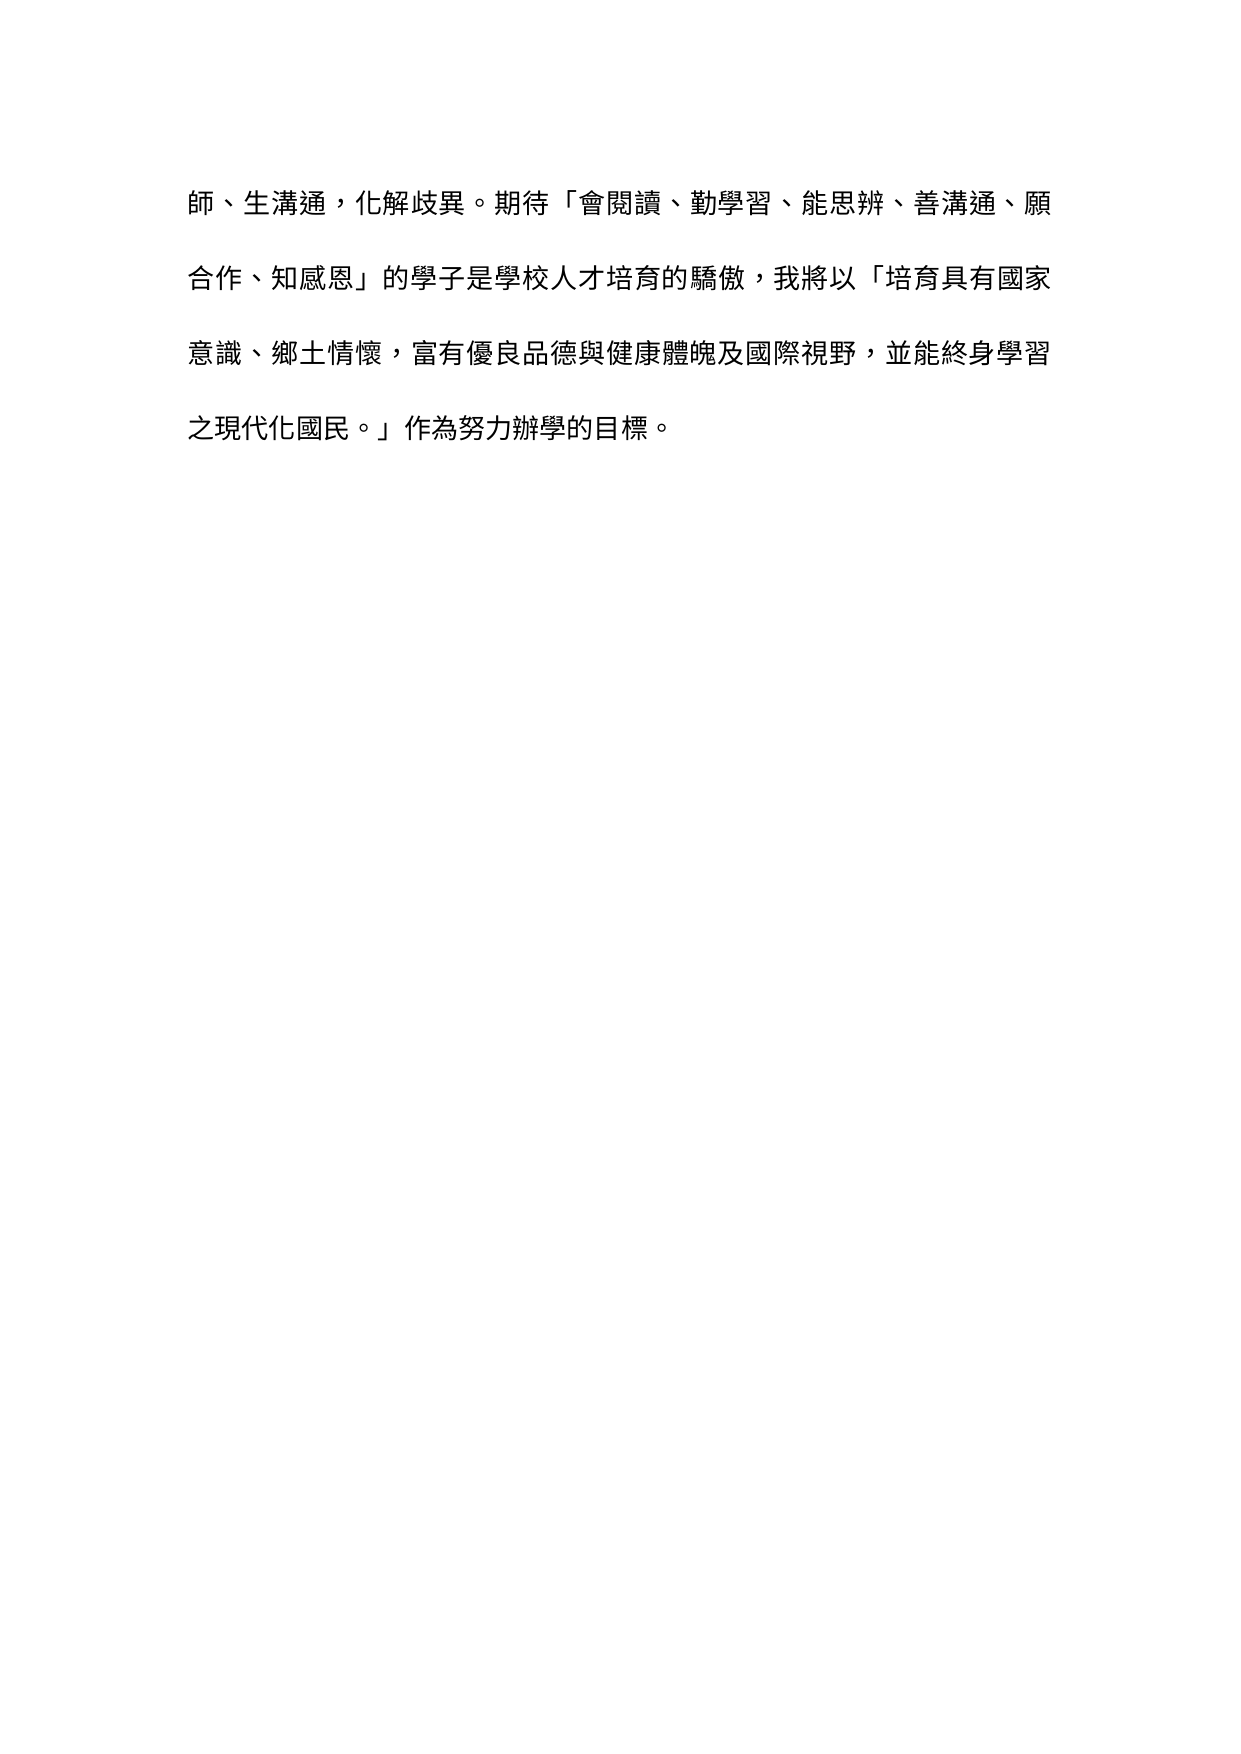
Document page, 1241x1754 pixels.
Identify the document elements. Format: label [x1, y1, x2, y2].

text [187, 164, 1053, 464]
